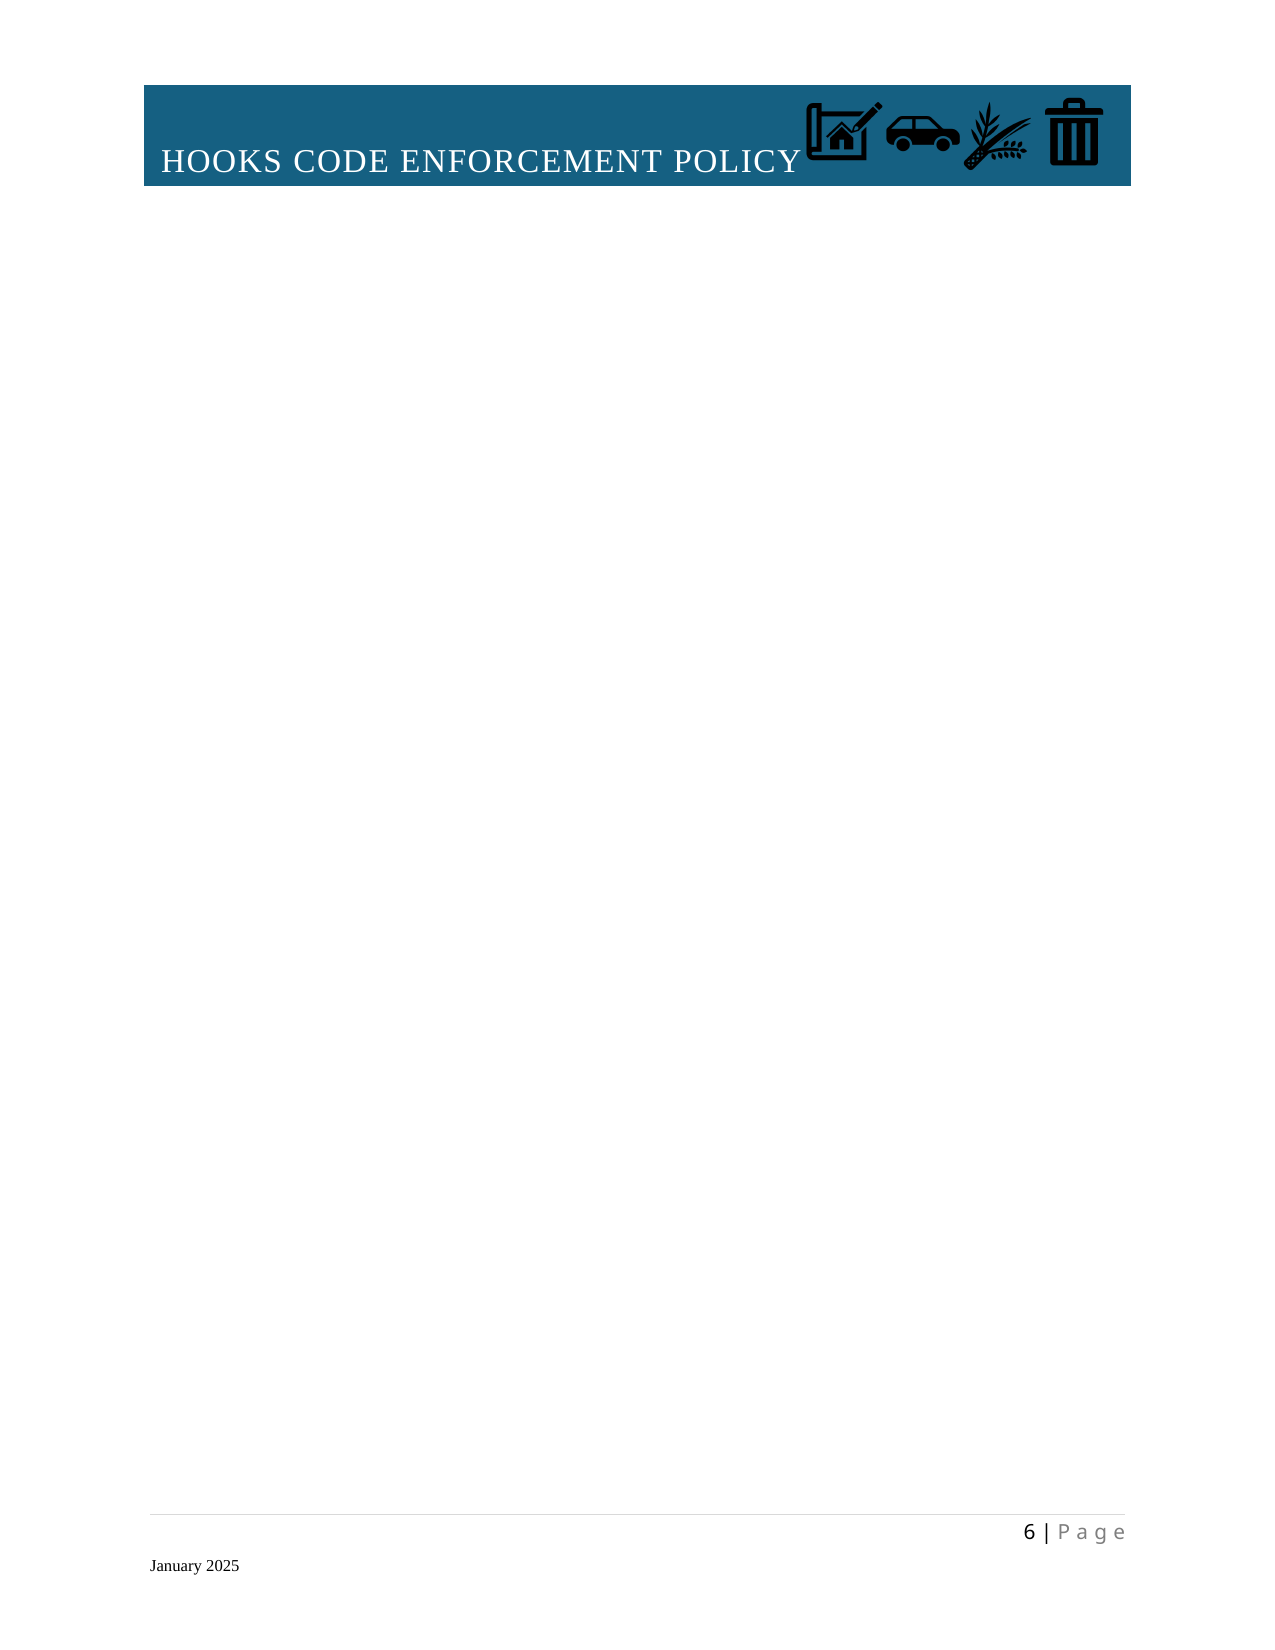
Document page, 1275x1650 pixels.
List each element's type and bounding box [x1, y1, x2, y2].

picture [803, 92, 1115, 172]
